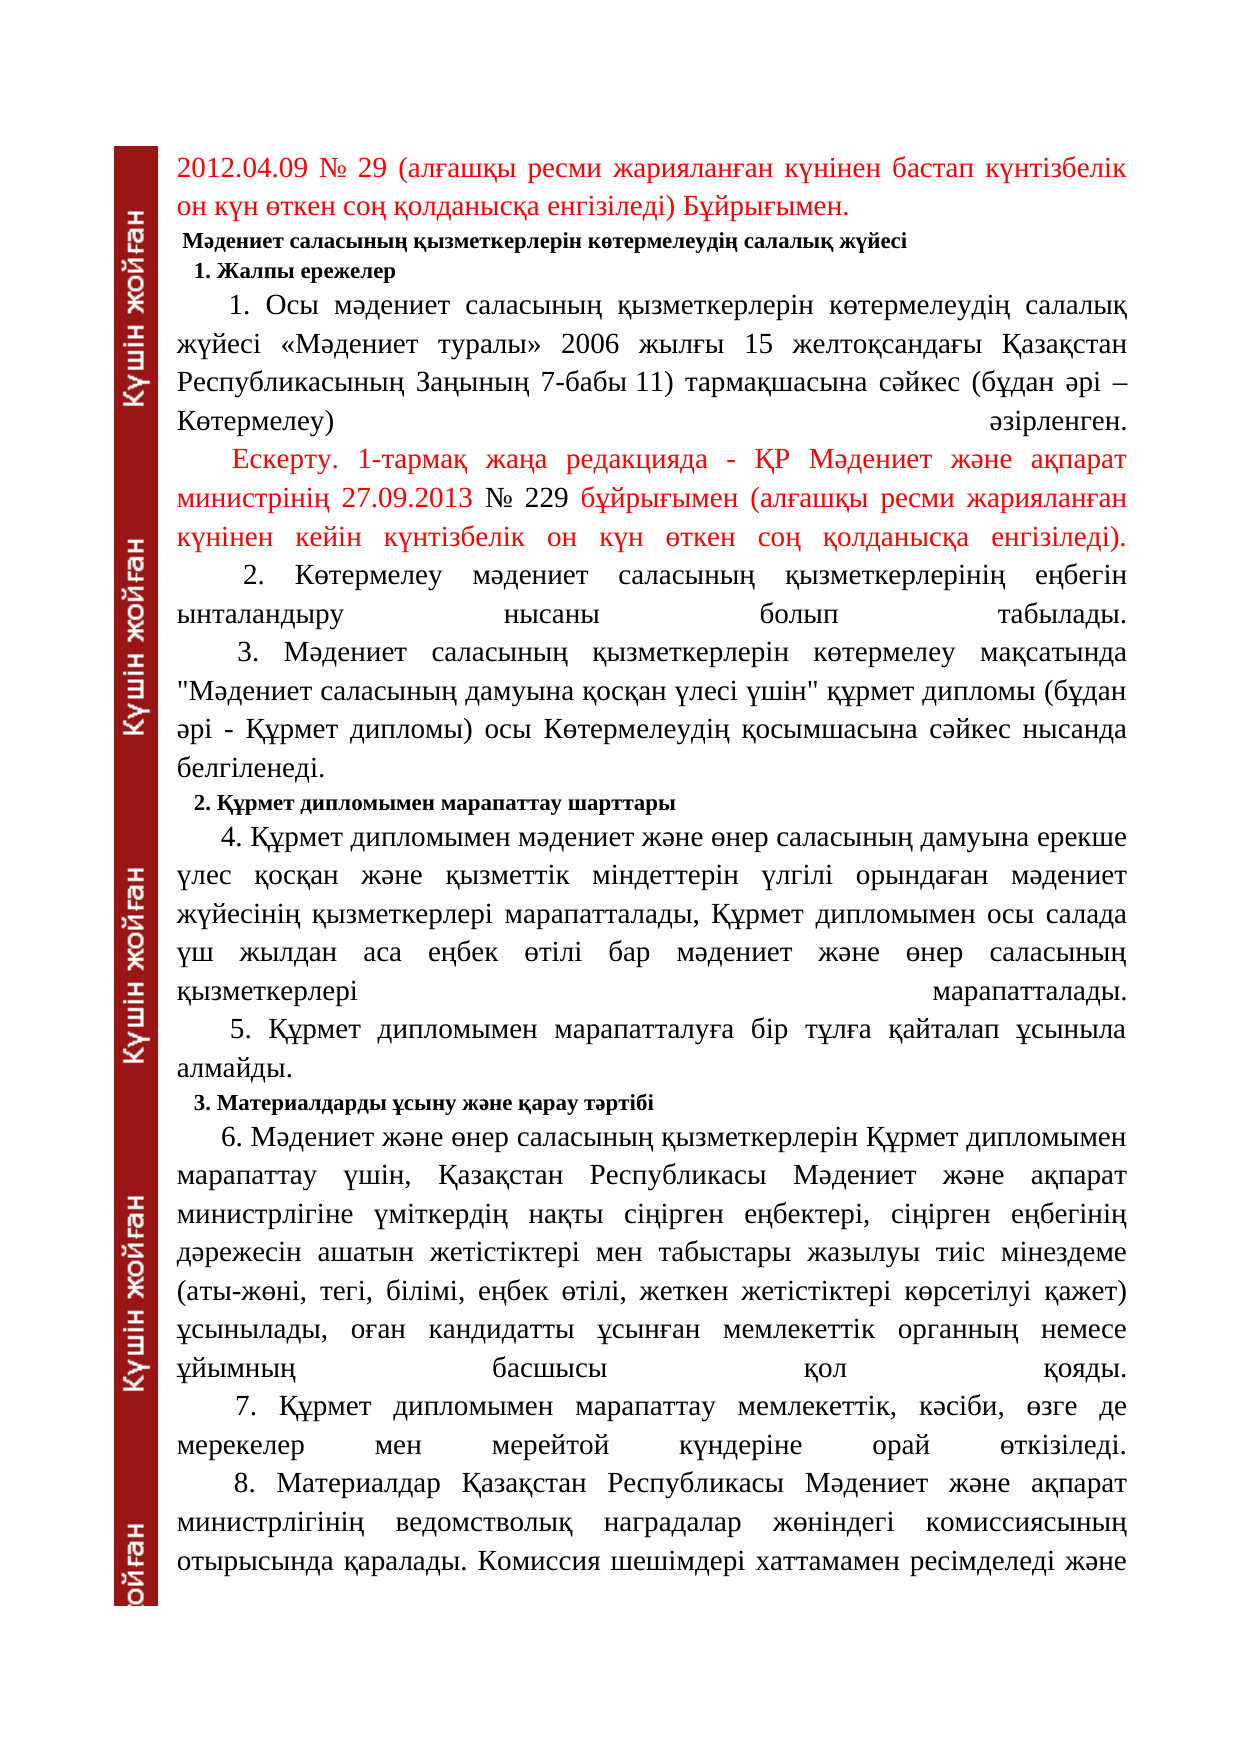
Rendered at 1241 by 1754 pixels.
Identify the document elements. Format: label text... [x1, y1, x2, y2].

text 1. Жалпы ережелер [112, 257, 1128, 284]
picture [114, 146, 158, 150]
text 4. Құрмет дипломымен мәдениет және өнер саласының дамуына ерекше үлес қосқан және қызметтік міндеттерін үлгілі орындаған мәдениет жүйесінің қызметкерлері марапатталады, Құрмет дипломымен осы салада үш жылдан аса еңбек өтілі бар мәдениет және өнер саласының қызметкерлері марапатталады. 5. Құрмет дипломымен марапатталуға бір тұлға қайталап ұсыныла алмайды. [112, 819, 1128, 1083]
text Мәдениет саласының қызметкерлерін көтермелеудің салалық жүйесі [112, 227, 1128, 253]
picture [114, 1083, 158, 1088]
picture [114, 783, 158, 788]
picture [114, 1576, 158, 1606]
text 3. Материалдарды ұсыну және қарау тәртібі [112, 1088, 1128, 1115]
text 2. Құрмет дипломымен марапаттау шарттары [112, 788, 1128, 815]
text 1. Осы мәдениет саласының қызметкерлерін көтермелеудің салалық жүйесі «Мәдениет туралы» 2006 жылғы 15 желтоқсандағы Қазақстан Республикасының Заңының 7-бабы 11) тармақшасына сәйкес (бұдан әрі – Көтермелеу) әзірленген. Ескерту. 1-тармақ жаңа редакцияда - ҚР Мәдениет және ақпарат министрінің 27.09.2013 № 229 бұйрығымен (алғашқы ресми жарияланған күнiнен кейiн күнтiзбелiк он күн өткен соң қолданысқа енгiзiледi). 2. Көтермелеу мәдениет саласының қызметкерлерінің еңбегін ынталандыру нысаны болып табылады. 3. Мәдениет саласының қызметкерлерін көтермелеу мақсатында "Мәдениет саласының дамуына қосқан үлесі үшін" құрмет дипломы (бұдан әрі - Құрмет дипломы) осы Көтермелеудің қосымшасына сәйкес нысанда белгіленеді. [112, 287, 1128, 783]
picture [114, 222, 158, 227]
picture [114, 815, 158, 819]
picture [114, 1115, 158, 1119]
picture [114, 253, 158, 257]
